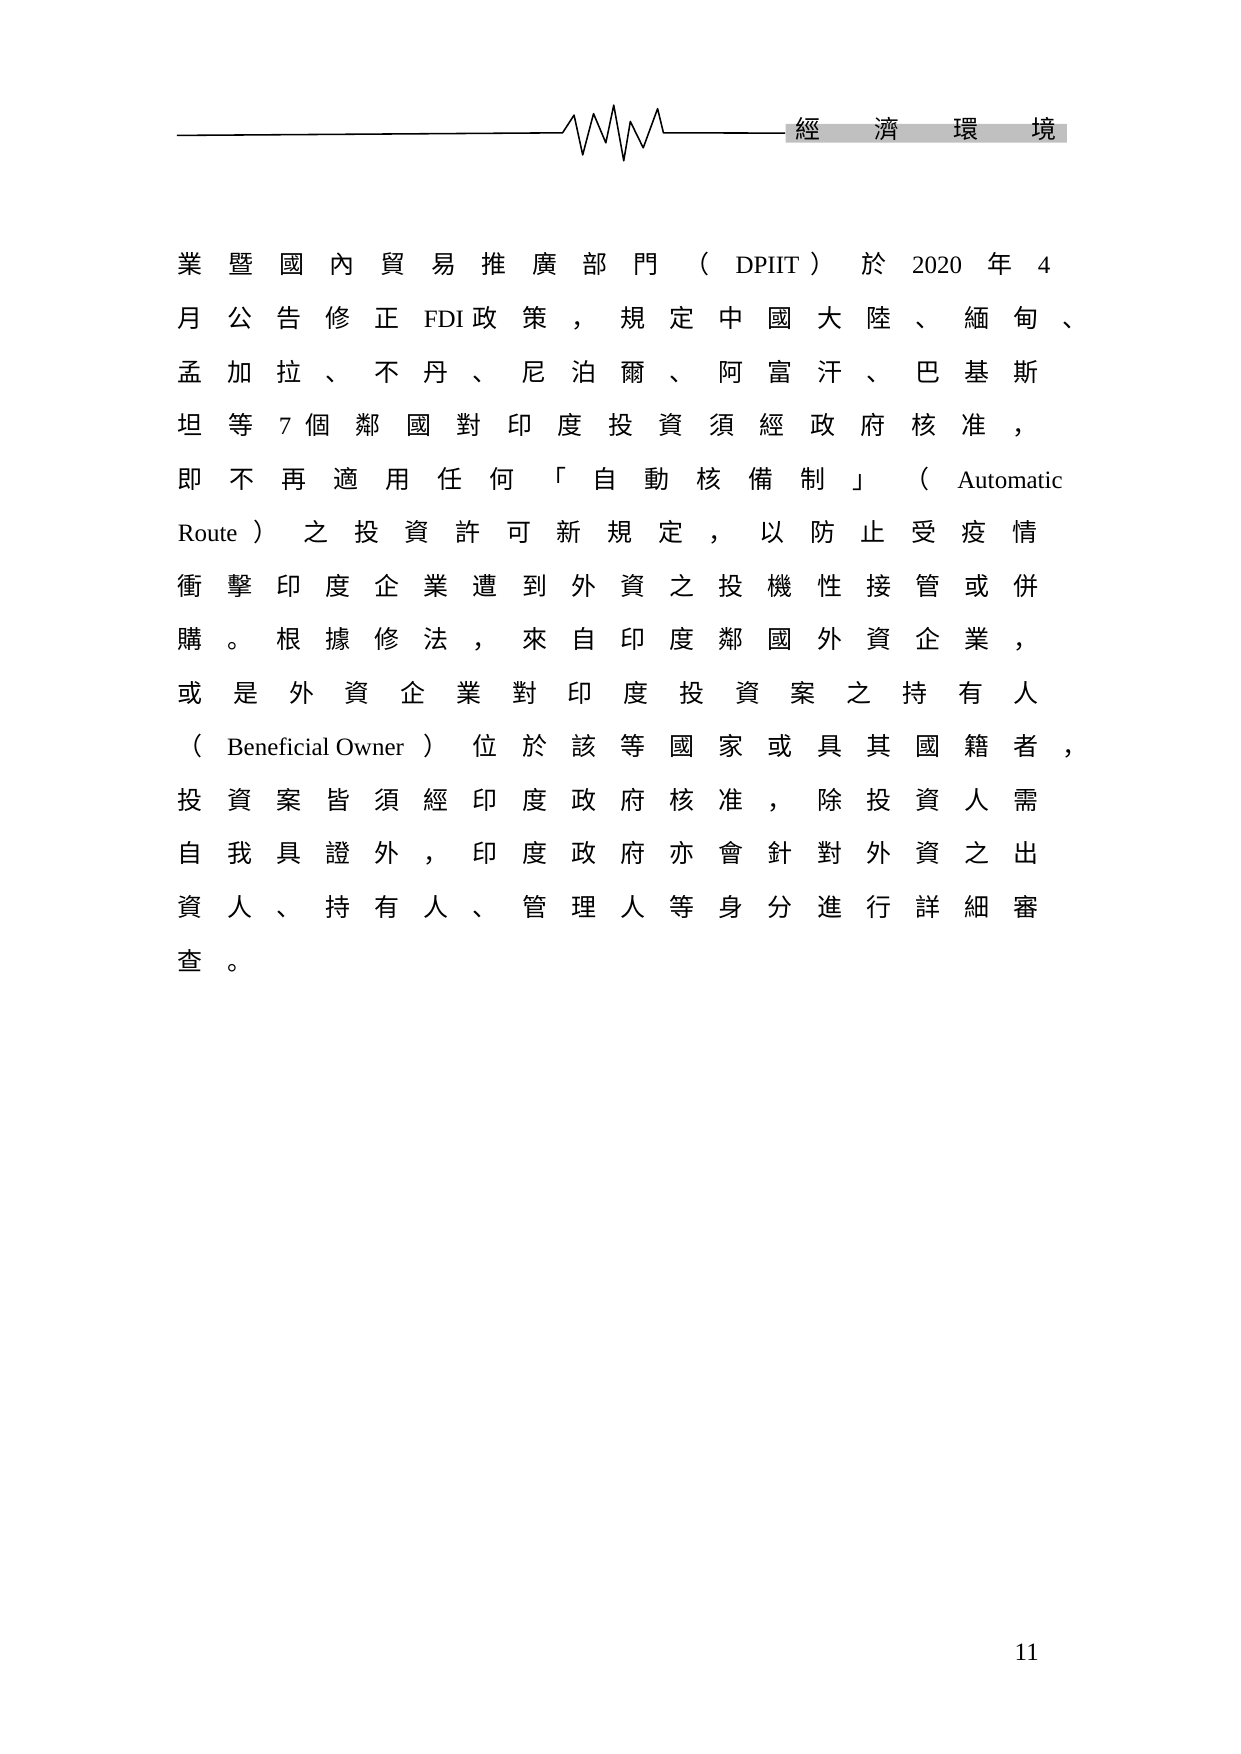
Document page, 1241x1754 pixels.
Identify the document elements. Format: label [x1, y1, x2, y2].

text [178, 236, 1063, 986]
